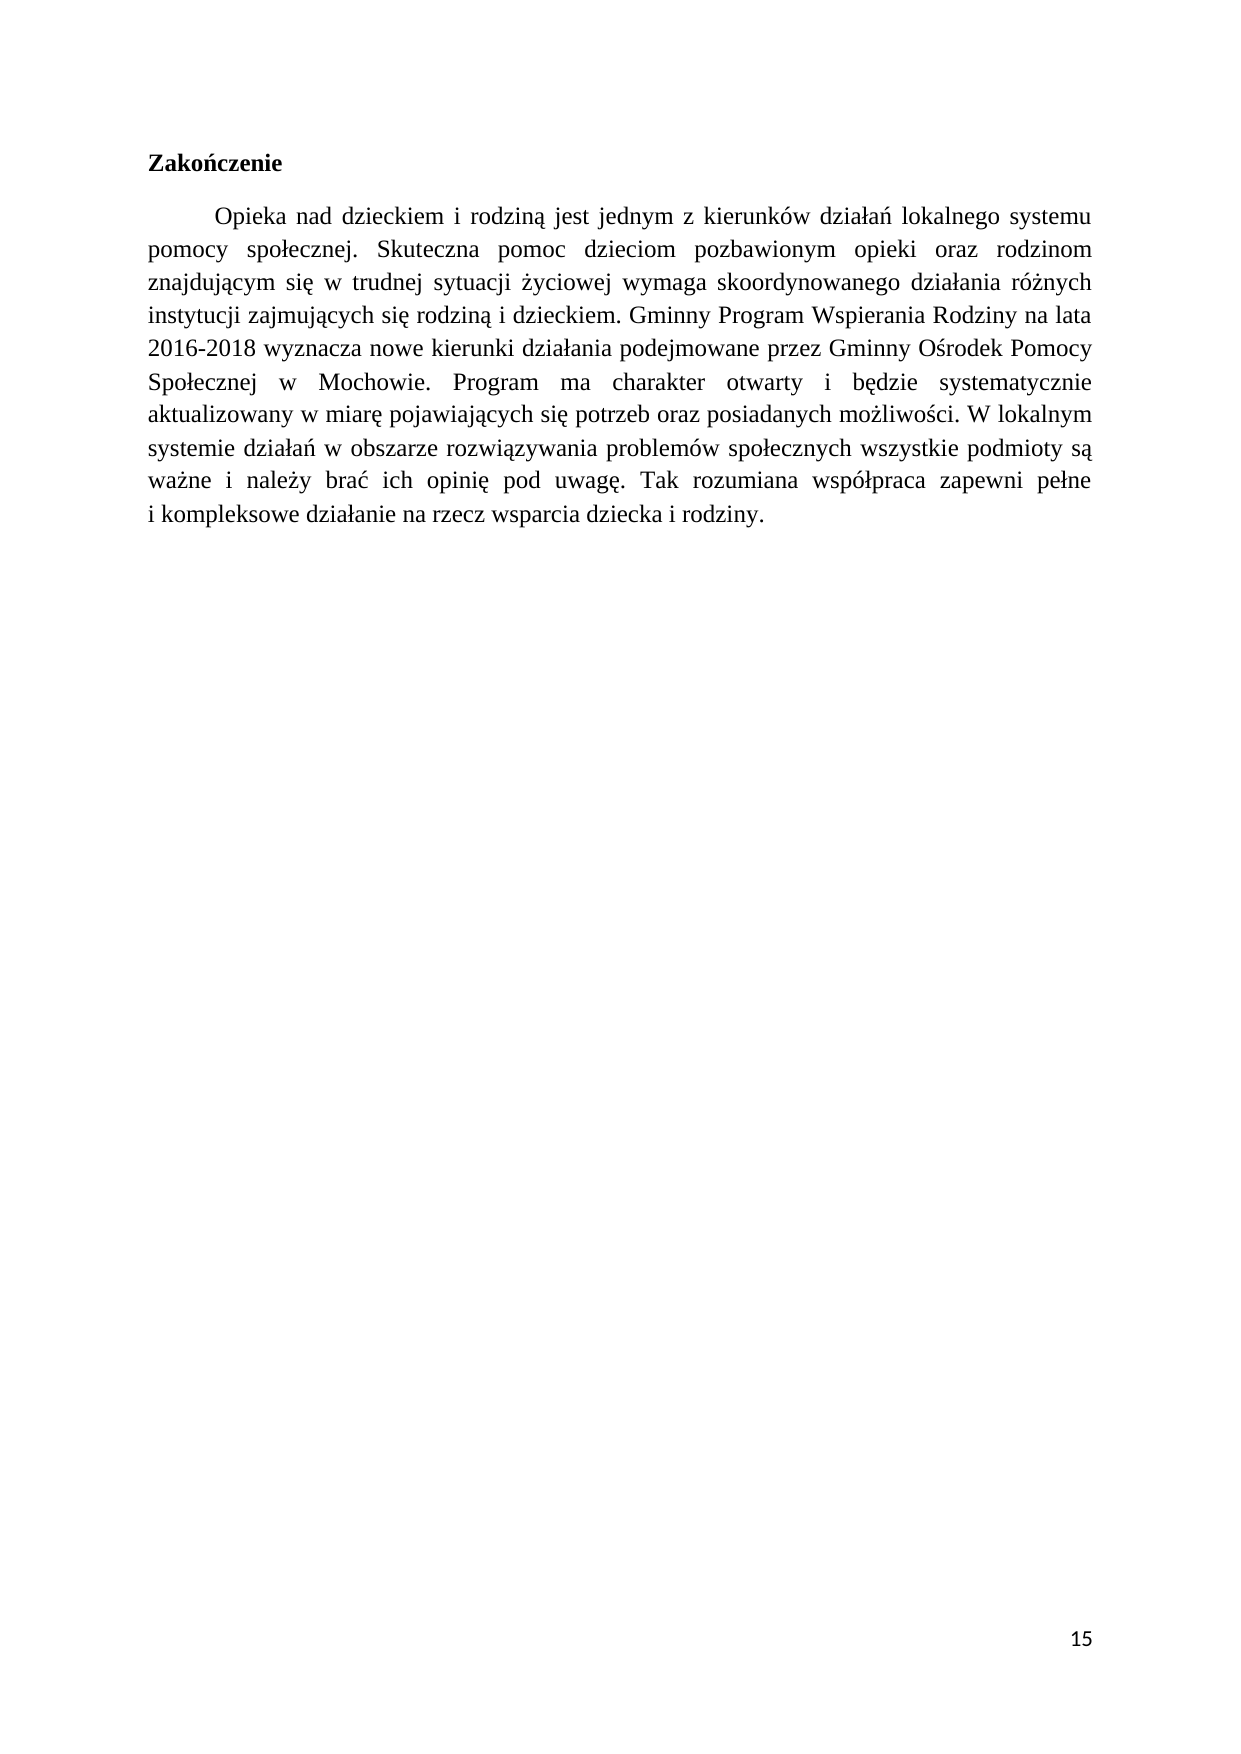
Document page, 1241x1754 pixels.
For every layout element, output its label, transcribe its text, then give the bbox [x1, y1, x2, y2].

text Zakończenie [148, 148, 1093, 176]
text Opieka nad dzieckiem i rodziną jest jednym z kierunków działań lokalnego systemu pomocy społecznej. Skuteczna pomoc dzieciom pozbawionym opieki oraz rodzinom znajdującym się w trudnej sytuacji życiowej wymaga skoordynowanego działania różnych instytucji zajmujących się rodziną i dzieckiem. Gminny Program Wspierania Rodziny na lata 2016-2018 wyznacza nowe kierunki działania podejmowane przez Gminny Ośrodek Pomocy Społecznej w Mochowie. Program ma charakter otwarty i będzie systematycznie aktualizowany w miarę pojawiających się potrzeb oraz posiadanych możliwości. W lokalnym systemie działań w obszarze rozwiązywania problemów społecznych wszystkie podmioty są ważne i należy brać ich opinię pod uwagę. Tak rozumiana współpraca zapewni pełne i kompleksowe działanie na rzecz wsparcia dziecka i rodziny. [148, 201, 1093, 527]
